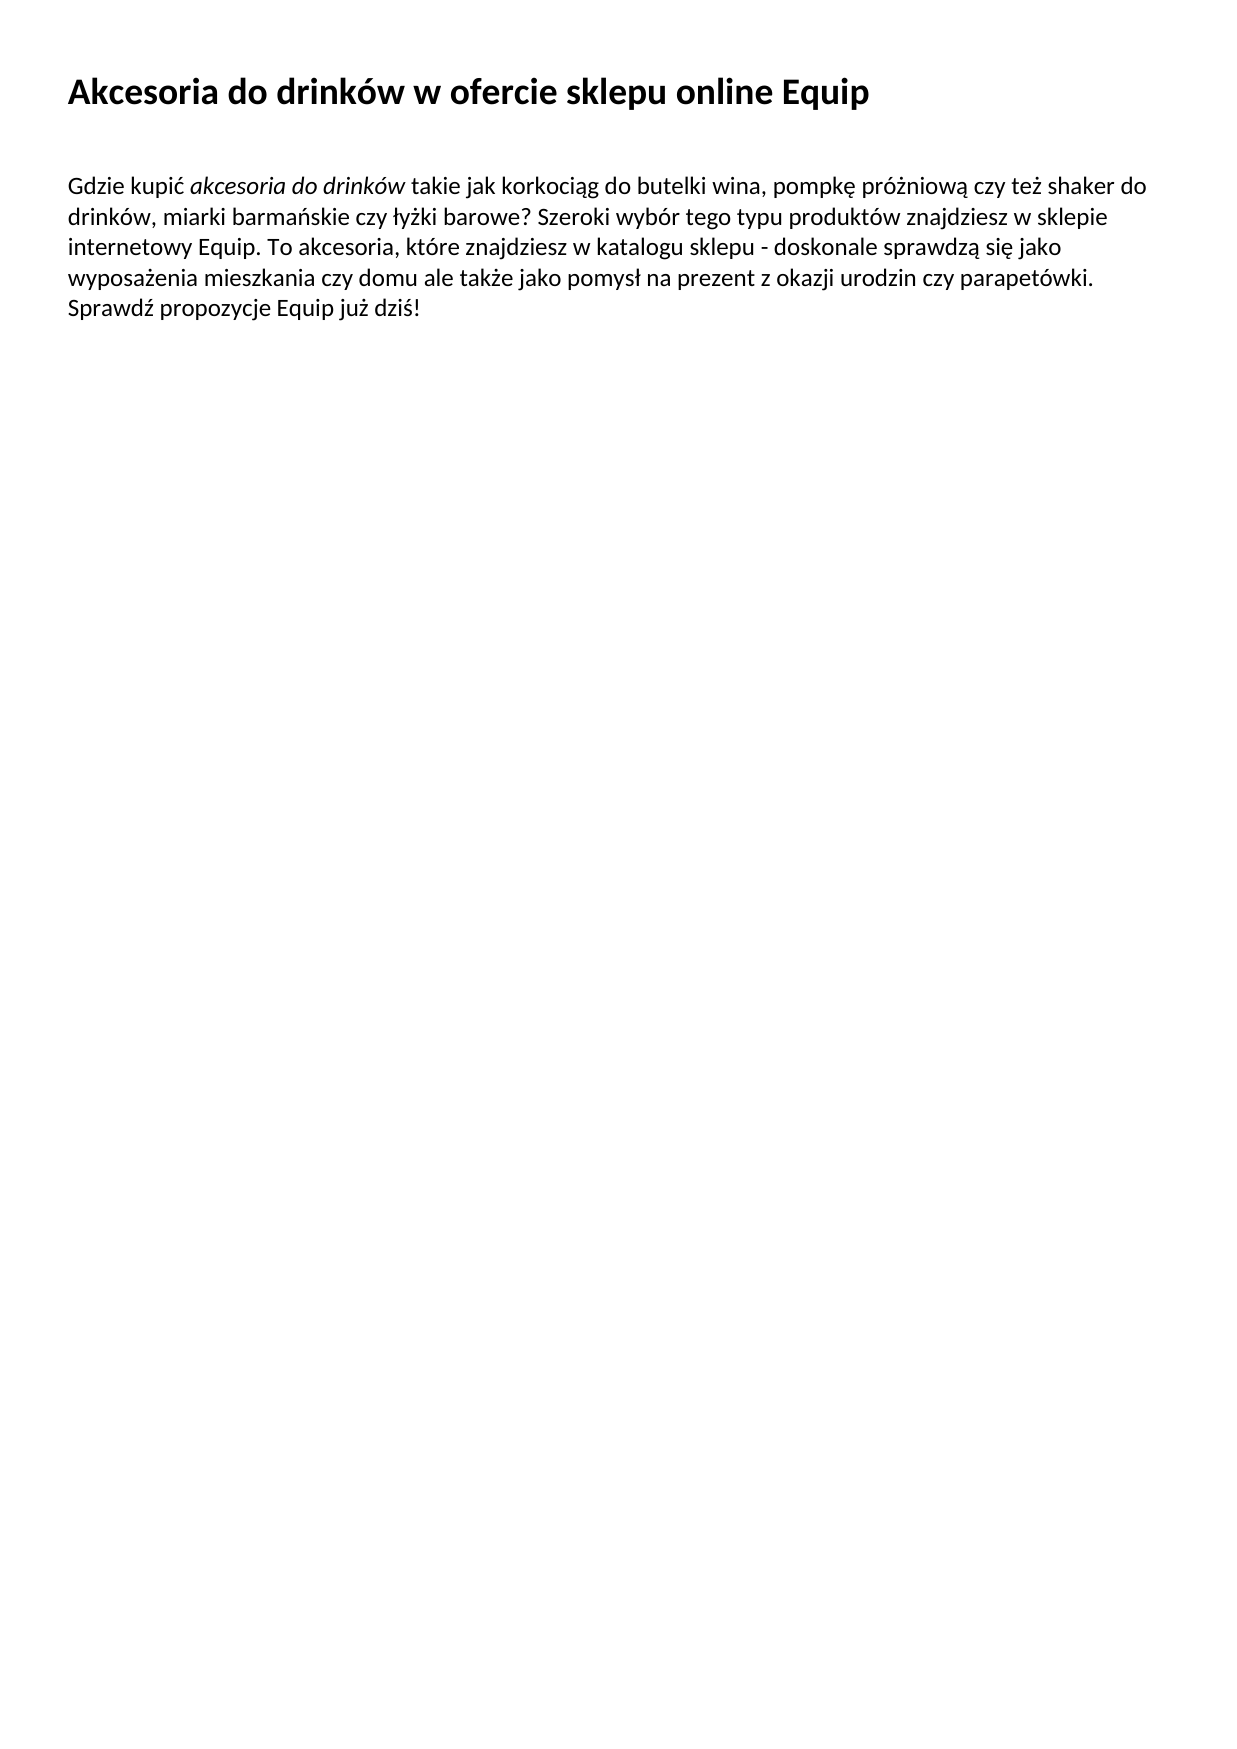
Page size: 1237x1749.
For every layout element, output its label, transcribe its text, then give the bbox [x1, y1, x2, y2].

text Akcesoria do drinków w ofercie sklepu online Equip [68, 68, 1169, 113]
text Gdzie kupić akcesoria do drinków takie jak korkociąg do butelki wina, pompkę próżniową czy też shaker do drinków, miarki barmańskie czy łyżki barowe? Szeroki wybór tego typu produktów znajdziesz w sklepie internetowy Equip. To akcesoria, które znajdziesz w katalogu sklepu - doskonale sprawdzą się jako wyposażenia mieszkania czy domu ale także jako pomysł na prezent z okazji urodzin czy parapetówki. Sprawdź propozycje Equip już dziś! [68, 170, 1169, 323]
